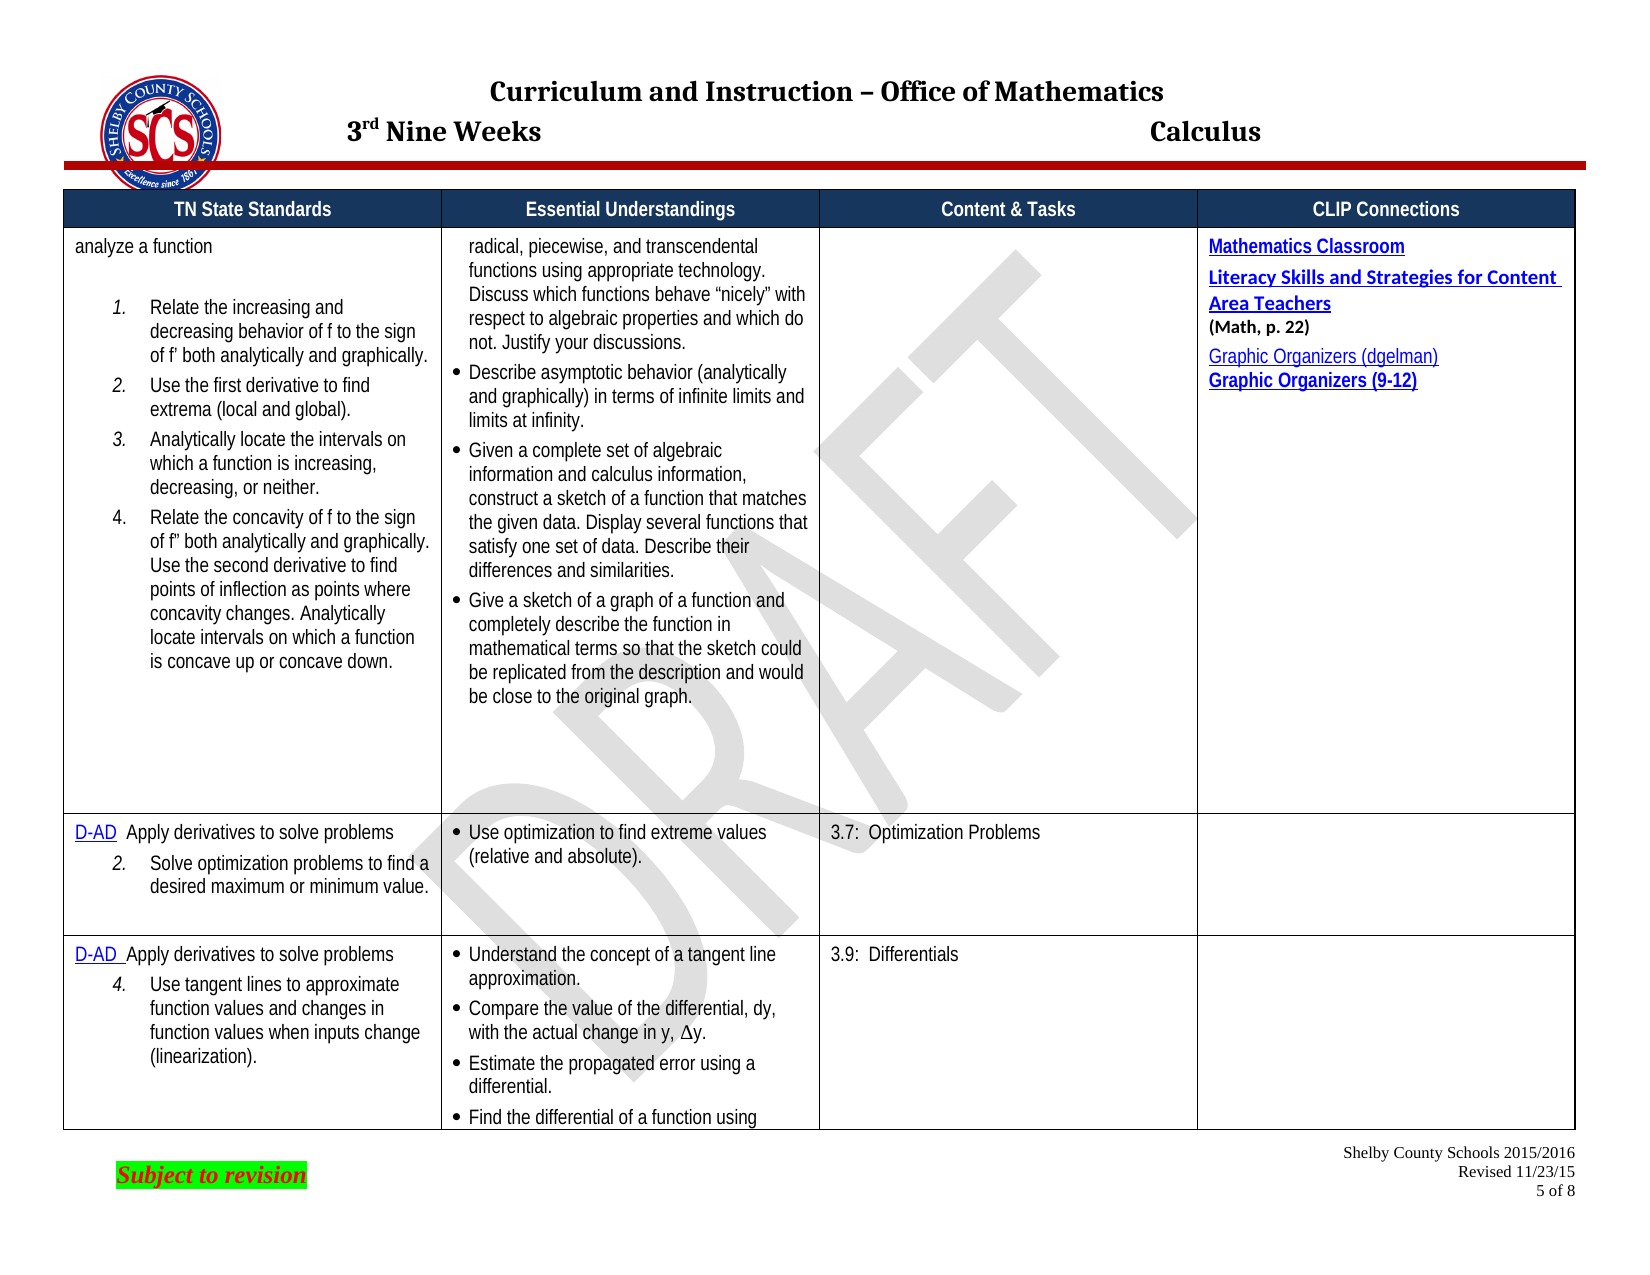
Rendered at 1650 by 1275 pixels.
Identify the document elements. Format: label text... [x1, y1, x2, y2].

table_cell 3.7: Optimization Problems [820, 814, 1197, 935]
picture [99, 170, 222, 189]
table_header CLIP Connections [1198, 190, 1574, 227]
picture [99, 75, 222, 161]
table_cell [1198, 936, 1574, 1129]
table_cell 3.6: A Summary of Curve Sketching [820, 228, 1197, 813]
table_header TN State Standards [64, 190, 441, 227]
table_cell 3.9: Differentials [820, 936, 1197, 1129]
table_cell Use optimization to find extreme values (relative and absolute). [442, 814, 819, 935]
table_cell D-AD Apply derivatives to solve problems Solve optimization problems to find a desired maximum or minimum value. [64, 814, 441, 935]
table_header Content & Tasks [820, 190, 1197, 227]
table_header Essential Understandings [442, 190, 819, 227]
table_cell [1198, 814, 1574, 935]
